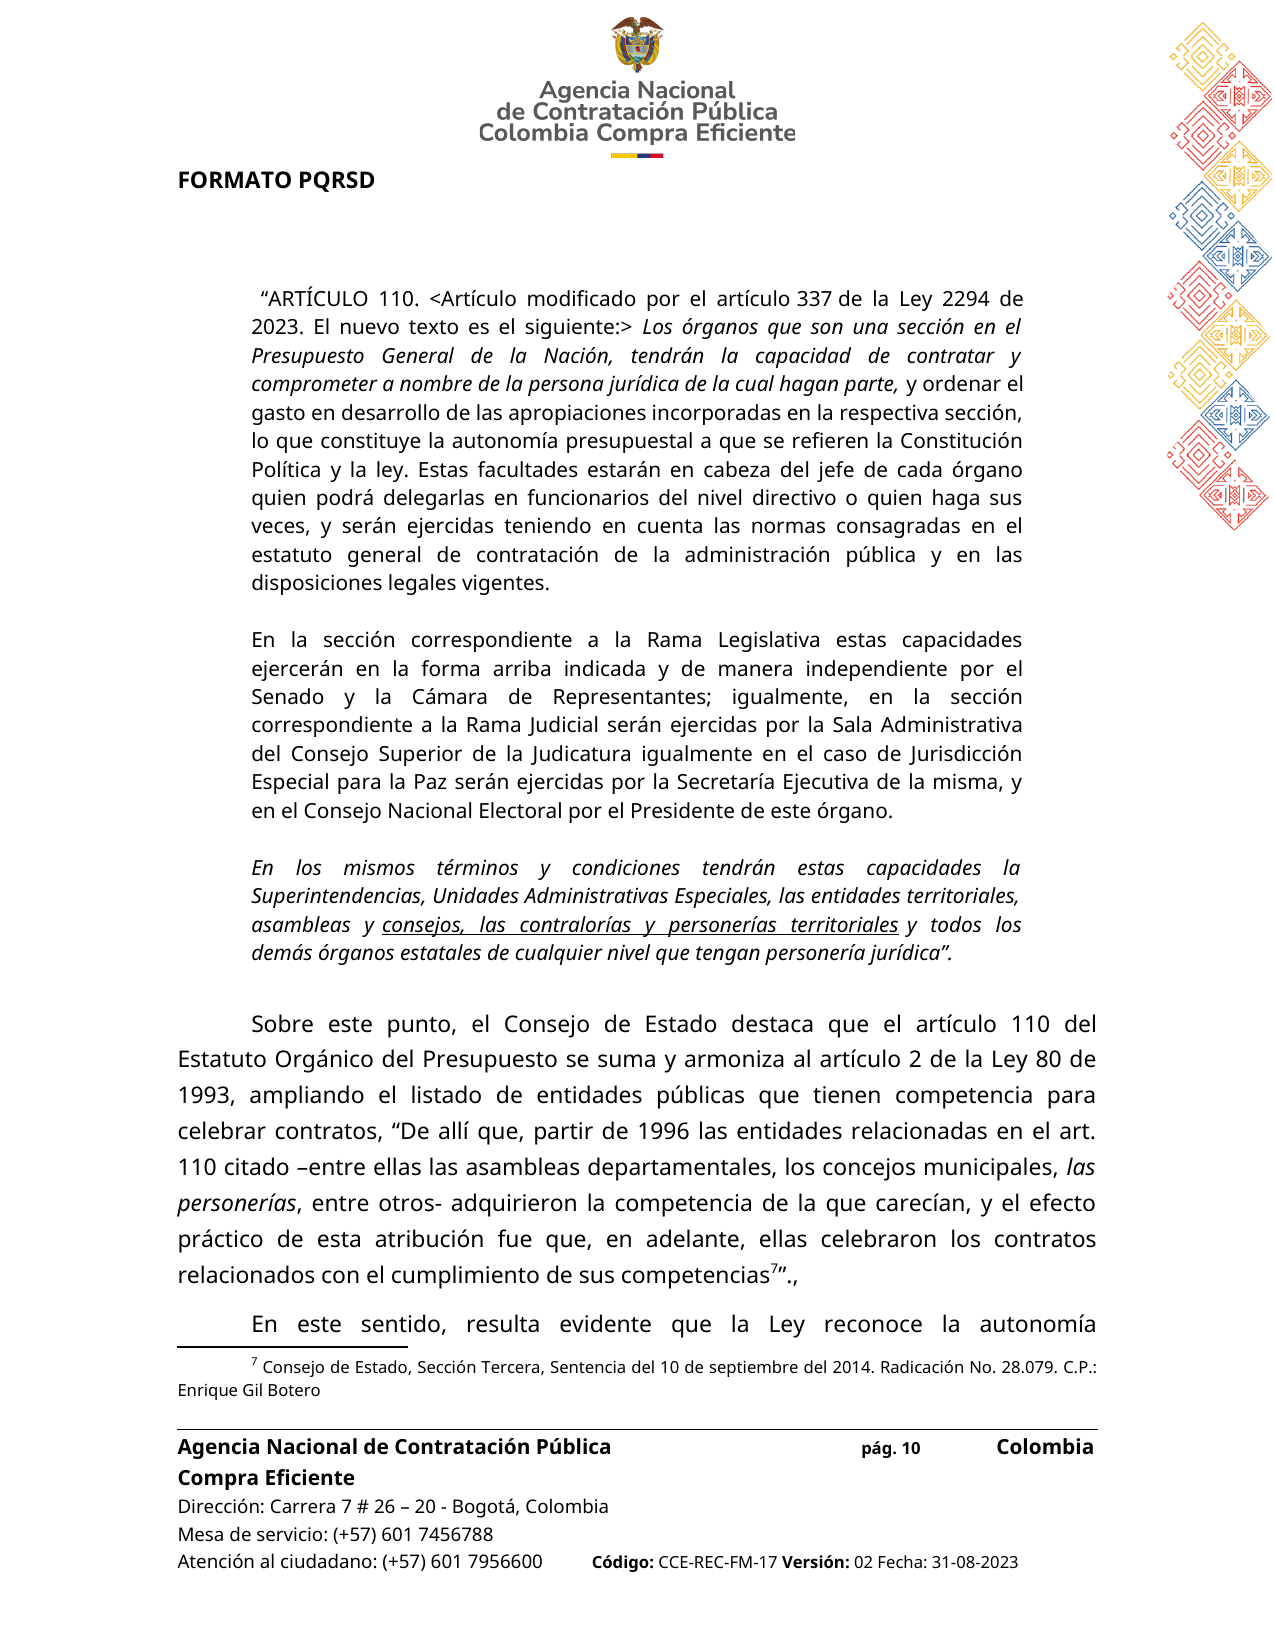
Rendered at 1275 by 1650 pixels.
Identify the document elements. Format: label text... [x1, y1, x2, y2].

text En los mismos términos y condiciones tendrán estas capacidades la Superintendencias, Unidades Administrativas Especiales, las entidades territoriales, asambleas y consejos, las contralorías y personerías territoriales y todos los demás órganos estatales de cualquier nivel que tengan personería jurídica”. [251, 853, 1024, 967]
text Sobre este punto, el Consejo de Estado destaca que el artículo 110 del Estatuto Orgánico del Presupuesto se suma y armoniza al artículo 2 de la Ley 80 de 1993, ampliando el listado de entidades públicas que tienen competencia para celebrar contratos, “De allí que, partir de 1996 las entidades relacionadas en el art. 110 citado –entre ellas las asambleas departamentales, los concejos municipales, las personerías, entre otros- adquirieron la competencia de la que carecían, y el efecto práctico de esta atribución fue que, en adelante, ellas celebraron los contratos relacionados con el cumplimiento de sus competencias”., [177, 1007, 1098, 1290]
text En la sección correspondiente a la Rama Legislativa estas capacidades ejercerán en la forma arriba indicada y de manera independiente por el Senado y la Cámara de Representantes; igualmente, en la sección correspondiente a la Rama Judicial serán ejercidas por la Sala Administrativa del Consejo Superior de la Judicatura igualmente en el caso de Jurisdicción Especial para la Paz serán ejercidas por la Secretaría Ejecutiva de la misma, y en el Consejo Nacional Electoral por el Presidente de este órgano. [251, 625, 1024, 824]
picture [479, 17, 796, 158]
picture [1165, 22, 1272, 528]
text “ARTÍCULO 110. <Artículo modificado por el artículo 337 de la Ley 2294 de 2023. El nuevo texto es el siguiente:> Los órganos que son una sección en el Presupuesto General de la Nación, tendrán la capacidad de contratar y comprometer a nombre de la persona jurídica de la cual hagan parte, y ordenar el gasto en desarrollo de las apropiaciones incorporadas en la respectiva sección, lo que constituye la autonomía presupuestal a que se refieren la Constitución Política y la ley. Estas facultades estarán en cabeza del jefe de cada órgano quien podrá delegarlas en funcionarios del nivel directivo o quien haga sus veces, y serán ejercidas teniendo en cuenta las normas consagradas en el estatuto general de contratación de la administración pública y en las disposiciones legales vigentes. [251, 284, 1024, 597]
